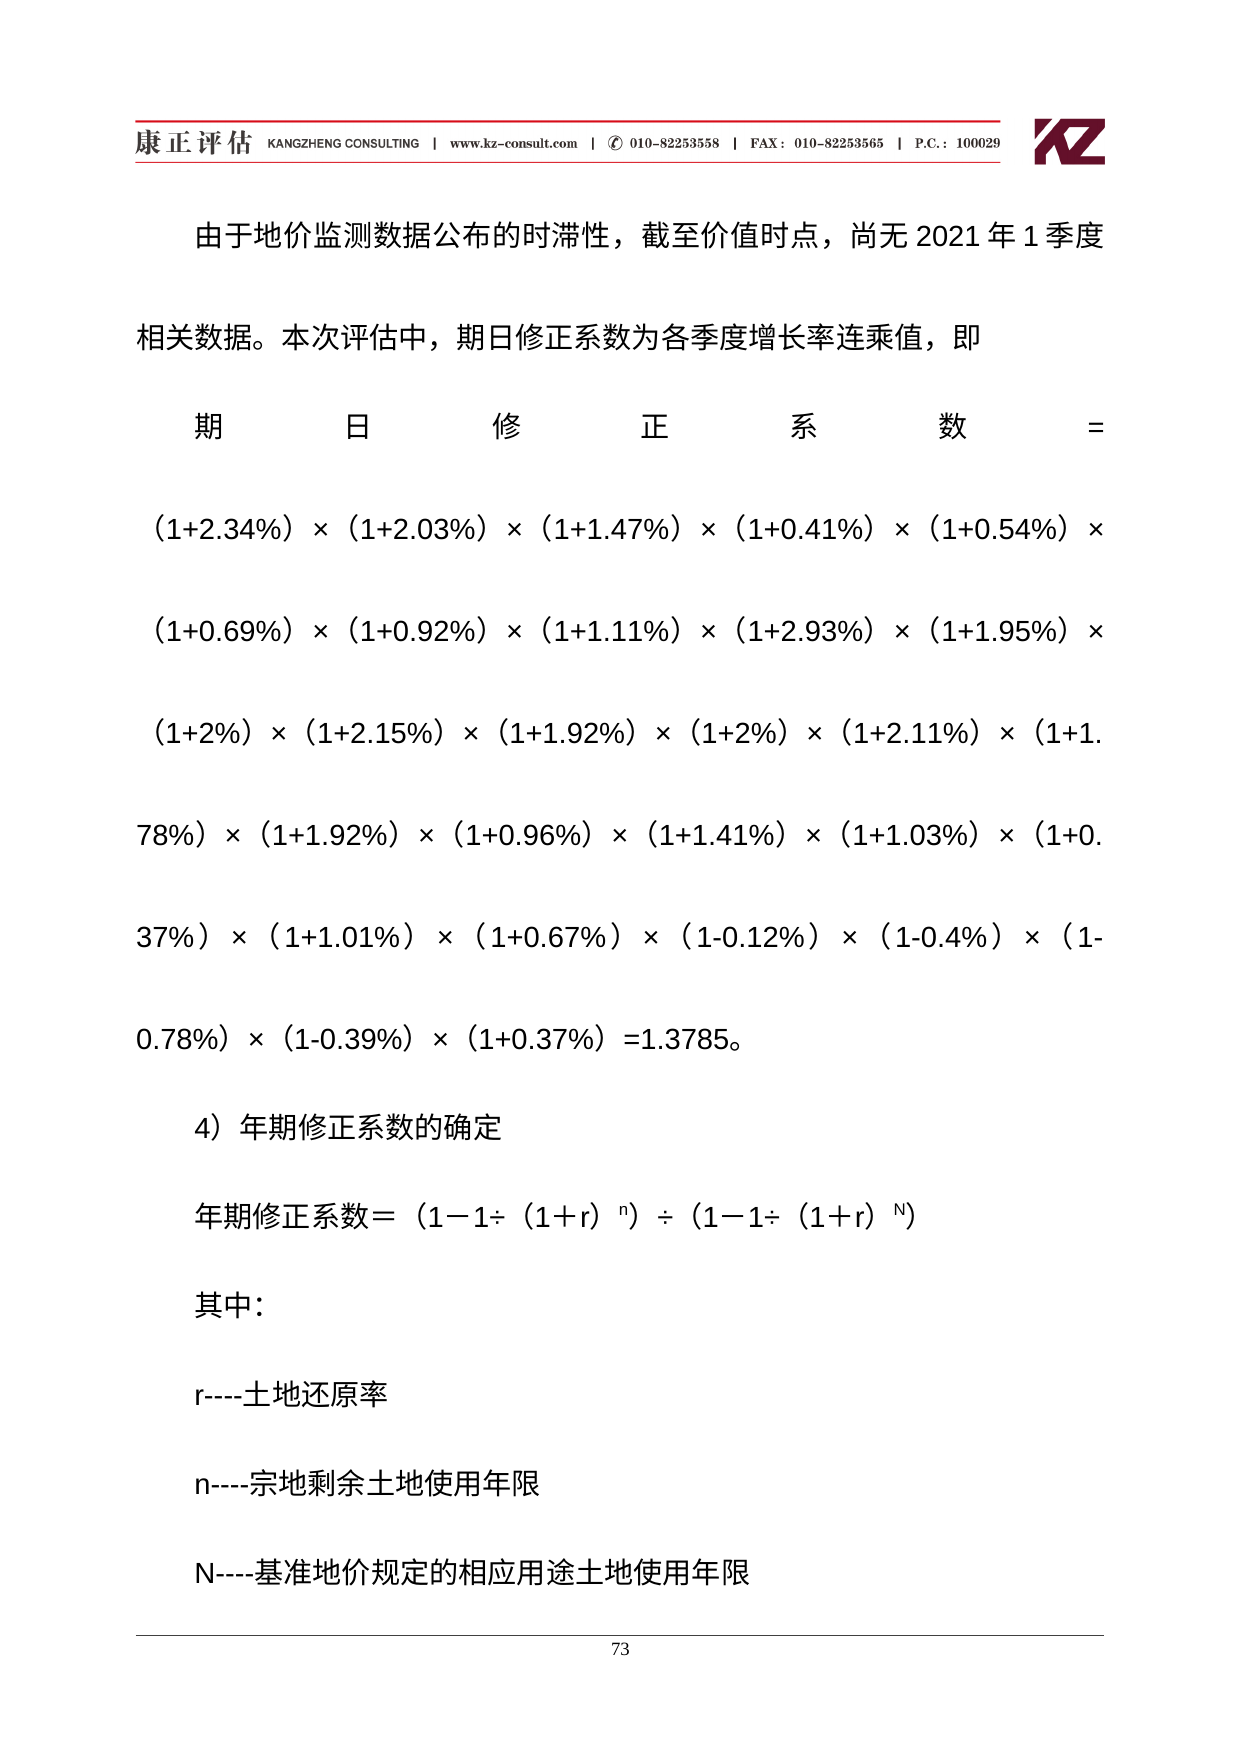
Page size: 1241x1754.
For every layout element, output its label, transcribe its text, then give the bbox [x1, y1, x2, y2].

text r----土地还原率 [136, 1359, 1104, 1427]
text 年期修正系数＝（1－1÷（1＋r）n）÷（1－1÷（1＋r）N） [136, 1181, 1104, 1248]
text 期日修正系数=（1+2.34%）×（1+2.03%）×（1+1.47%）×（1+0.41%）×（1+0.54%）×（1+0.69%）×（1+0.92%）×（1+1.11%）×（1+2.93%）×（1+1.95%）×（1+2%）×（1+2.15%）×（1+1.92%）×（1+2%）×（1+2.11%）×（1+1.78%）×（1+1.92%）×（1+0.96%）×（1+1.41%）×（1+1.03%）×（1+0.37%）×（1+1.01%）×（1+0.67%）×（1-0.12%）×（1-0.4%）×（1-0.78%）×（1-0.39%）×（1+0.37%）=1.3785。 [136, 391, 1104, 1070]
text N----基准地价规定的相应用途土地使用年限 [136, 1537, 1104, 1605]
text 其中： [136, 1269, 1104, 1337]
text 由于地价监测数据公布的时滞性，截至价值时点，尚无2021年1季度相关数据。本次评估中，期日修正系数为各季度增长率连乘值，即 [136, 200, 1104, 370]
text 4）年期修正系数的确定 [136, 1091, 1104, 1159]
text n----宗地剩余土地使用年限 [136, 1448, 1104, 1516]
picture [135, 118, 1105, 165]
